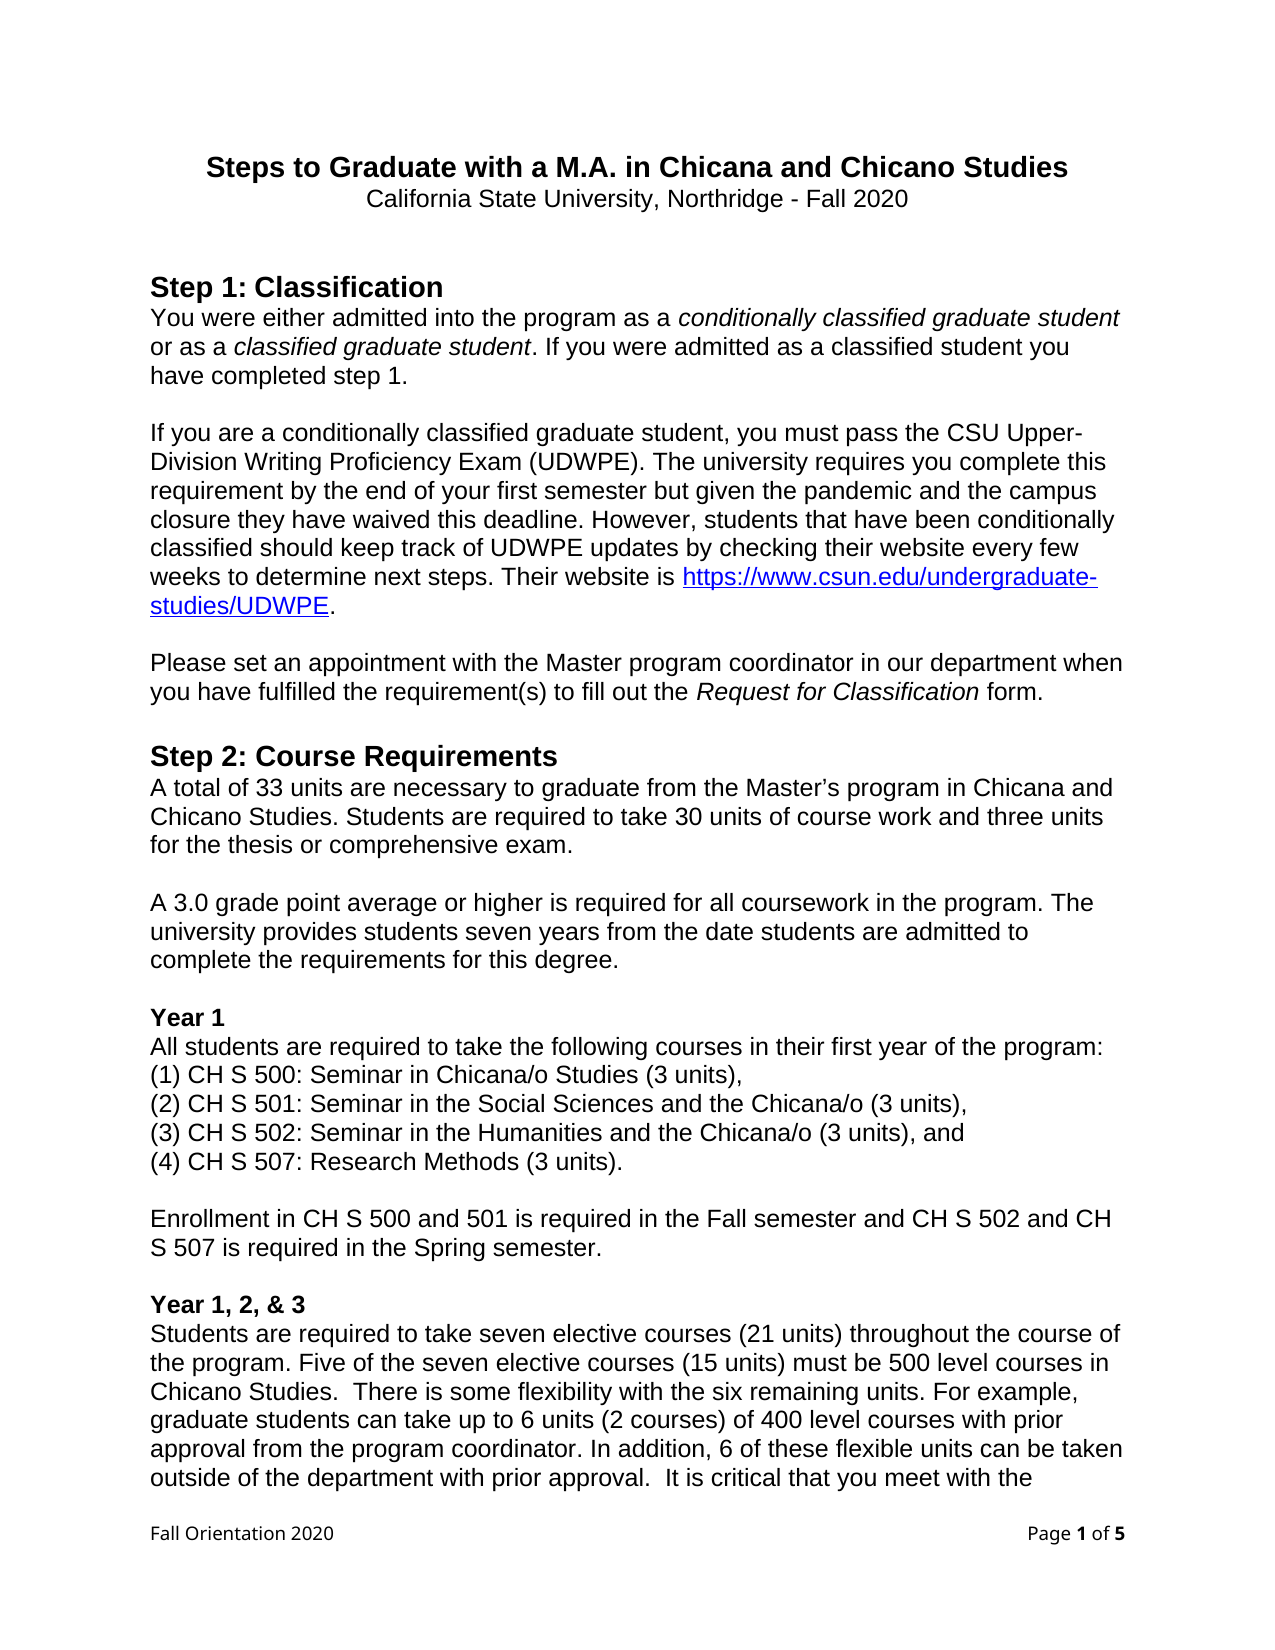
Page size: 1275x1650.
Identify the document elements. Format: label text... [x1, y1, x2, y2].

text Enrollment in CH S 500 and 501 is required in the Fall semester and CH S 502 and CH S 507 is required in the Spring semester. [150, 1204, 1125, 1262]
text (3) CH S 502: Seminar in the Humanities and the Chicana/o (3 units), and [150, 1118, 1125, 1147]
text If you are a conditionally classified graduate student, you must pass the CSU Upper-Division Writing Proficiency Exam (UDWPE). The university requires you complete this requirement by the end of your first semester but given the pandemic and the campus closure they have waived this deadline. However, students that have been conditionally classified should keep track of UDWPE updates by checking their website every few weeks to determine next steps. Their website is https://www.csun.edu/undergraduate-studies/UDWPE. [150, 418, 1125, 619]
text (1) CH S 500: Seminar in Chicana/o Studies (3 units), [150, 1060, 1125, 1089]
text Step 1: Classification [150, 270, 1125, 303]
text Year 1 [150, 1003, 1125, 1032]
text Step 2: Course Requirements [150, 739, 1125, 773]
text Year 1, 2, & 3 [150, 1290, 1125, 1319]
text A 3.0 grade point average or higher is required for all coursework in the program. The university provides students seven years from the date students are admitted to complete the requirements for this degree. [150, 888, 1125, 974]
text Please set an appointment with the Master program coordinator in our department when you have fulfilled the requirement(s) to fill out the Request for Classification form. [150, 648, 1125, 706]
text All students are required to take the following courses in their first year of the program: [150, 1032, 1125, 1060]
text A total of 33 units are necessary to graduate from the Master’s program in Chicana and Chicano Studies. Students are required to take 30 units of course work and three units for the thesis or comprehensive exam. [150, 773, 1125, 859]
text (4) CH S 507: Research Methods (3 units). [150, 1147, 1125, 1175]
text (2) CH S 501: Seminar in the Social Sciences and the Chicana/o (3 units), [150, 1089, 1125, 1118]
text California State University, Northridge - Fall 2020 [150, 183, 1125, 212]
text You were either admitted into the program as a conditionally classified graduate student or as a classified graduate student. If you were admitted as a classified student you have completed step 1. [150, 303, 1125, 389]
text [150, 1319, 1125, 1492]
text Steps to Graduate with a M.A. in Chicana and Chicano Studies [150, 150, 1125, 183]
